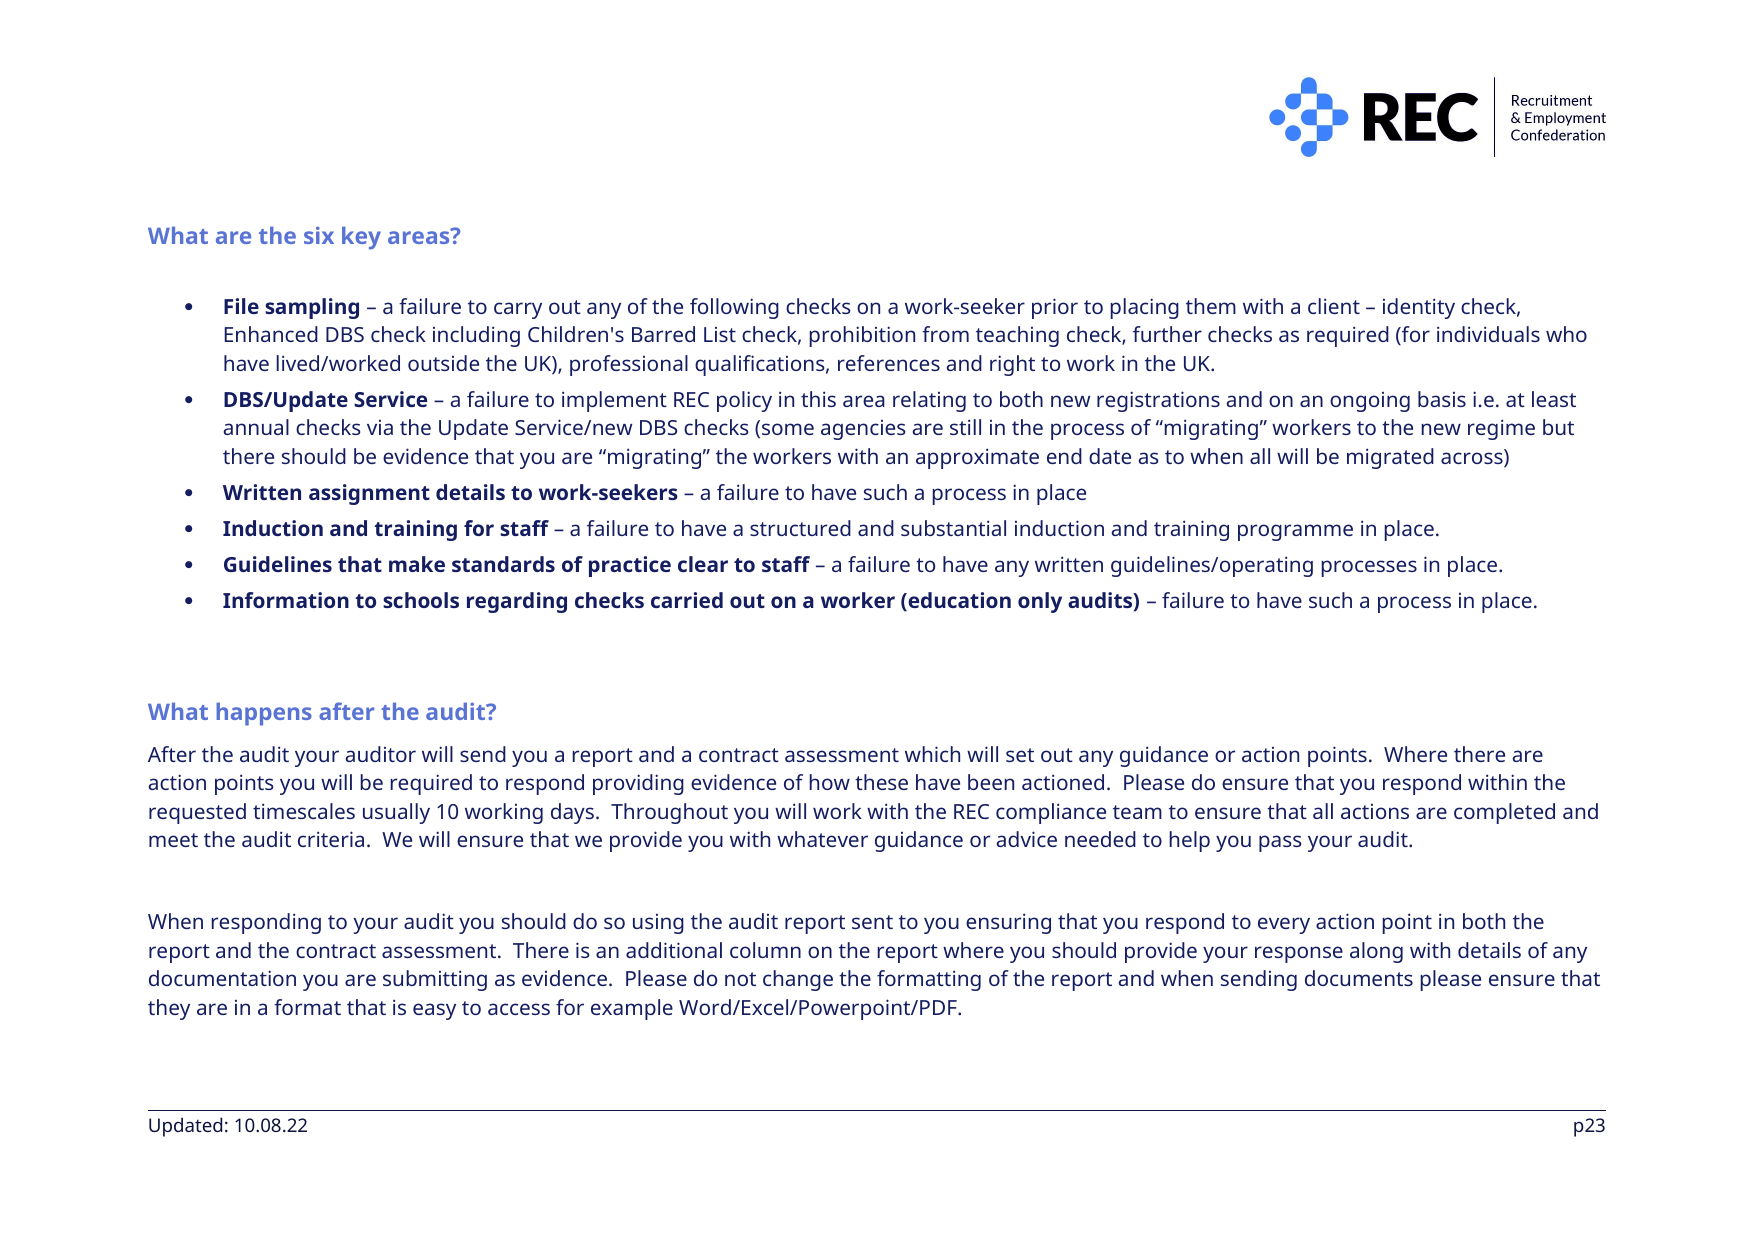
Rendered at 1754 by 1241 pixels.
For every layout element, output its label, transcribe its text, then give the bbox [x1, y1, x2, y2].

text After the audit your auditor will send you a report and a contract assessment which will set out any guidance or action points. Where there are action points you will be required to respond providing evidence of how these have been actioned. Please do ensure that you respond within the requested timescales usually 10 working days. Throughout you will work with the REC compliance team to ensure that all actions are completed and meet the audit criteria. We will ensure that we provide you with whatever guidance or advice needed to help you pass your audit. [148, 740, 1606, 854]
list Information to schools regarding checks carried out on a worker (education only audits) – failure to have such a process in place. [185, 586, 1606, 614]
list DBS/Update Service – a failure to implement REC policy in this area relating to both new registrations and on an ongoing basis i.e. at least annual checks via the Update Service/new DBS checks (some agencies are still in the process of “migrating” workers to the new regime but there should be evidence that you are “migrating” the workers with an approximate end date as to when all will be migrated across) [185, 385, 1606, 470]
list Induction and training for staff – a failure to have a structured and substantial induction and training programme in place. [185, 514, 1606, 542]
subtitle What are the six key areas? [148, 220, 1606, 251]
list Guidelines that make standards of practice clear to staff – a failure to have any written guidelines/operating processes in place. [185, 550, 1606, 578]
picture [513, 0, 1754, 163]
list Written assignment details to work-seekers – a failure to have such a process in place [185, 478, 1606, 506]
list File sampling – a failure to carry out any of the following checks on a work-seeker prior to placing them with a client – identity check, Enhanced DBS check including Children's Barred List check, prohibition from teaching check, further checks as required (for individuals who have lived/worked outside the UK), professional qualifications, references and right to work in the UK. [185, 292, 1606, 377]
subtitle What happens after the audit? [148, 696, 1606, 728]
text When responding to your audit you should do so using the audit report sent to you ensuring that you respond to every action point in both the report and the contract assessment. There is an additional column on the report where you should provide your response along with details of any documentation you are submitting as evidence. Please do not change the formatting of the report and when sending documents please ensure that they are in a format that is easy to access for example Word/Excel/Powerpoint/PDF. [148, 907, 1606, 1021]
